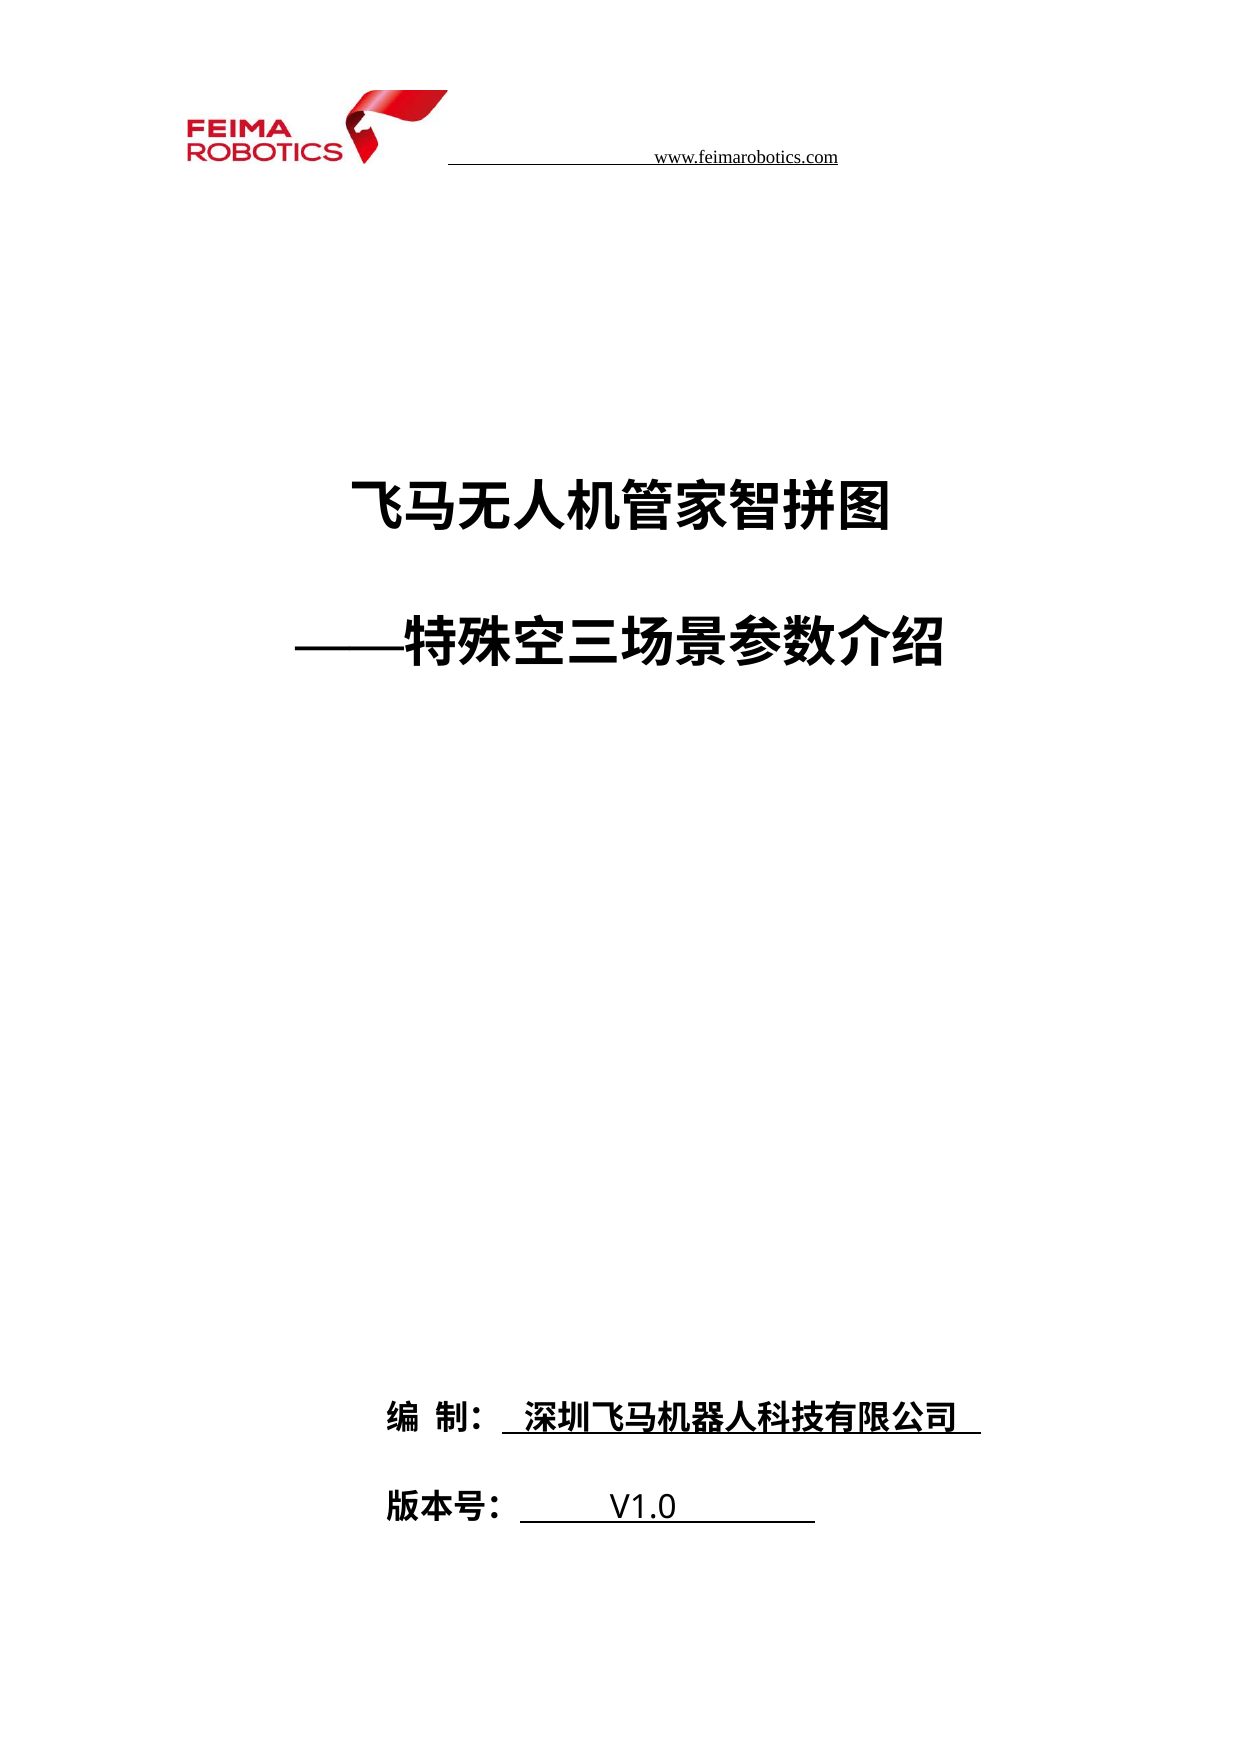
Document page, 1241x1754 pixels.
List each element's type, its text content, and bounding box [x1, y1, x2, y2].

text 飞马无人机管家智拼图 [187, 453, 1053, 550]
text ——特殊空三场景参数介绍 [187, 589, 1053, 687]
text 版本号： V1.0 [187, 1471, 1053, 1536]
picture [187, 90, 448, 164]
text 编 制： 深圳飞马机器人科技有限公司 [187, 1382, 1053, 1447]
